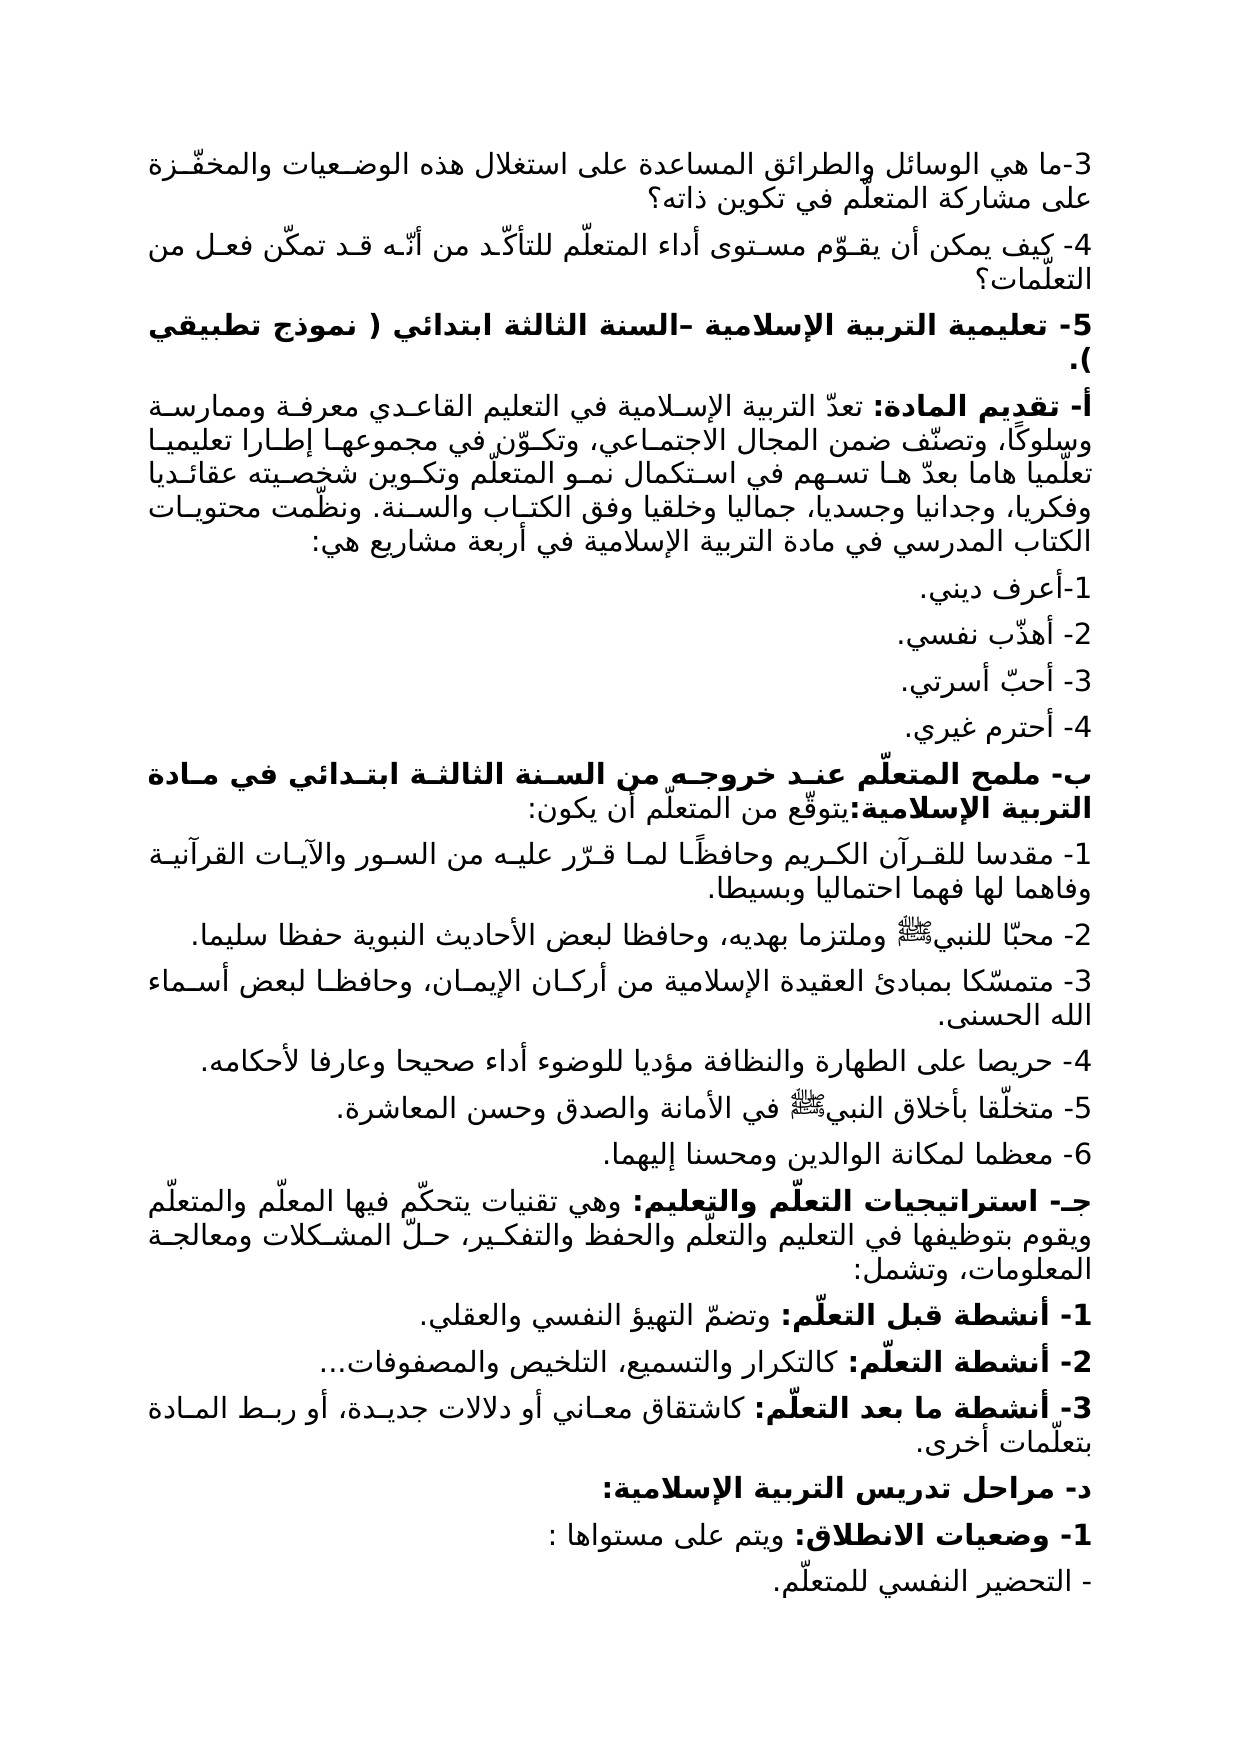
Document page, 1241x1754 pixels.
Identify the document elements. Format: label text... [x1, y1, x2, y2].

text - التحضير النفسي للمتعلّم. [148, 1565, 1093, 1599]
text د- مراحل تدريس التربية الإسلامية: [148, 1472, 1093, 1506]
text أ- تقديم المادة: تعدّ التربية الإسلامية في التعليم القاعدي معرفة وممارسة وسلوكًا، وتصنّف ضمن المجال الاجتماعي، وتكوّن في مجموعها إطارا تعليميا تعلّميا هاما بعدّ ها تسهم في استكمال نمو المتعلّم وتكوين شخصيته عقائديا وفكريا، وجدانيا وجسديا، جماليا وخلقيا وفق الكتاب والسنة. ونظّمت محتويات الكتاب المدرسي في مادة التربية الإسلامية في أربعة مشاريع هي: [148, 389, 1093, 559]
text 2- محبّا للنبيﷺ وملتزما بهديه، وحافظا لبعض الأحاديث النبوية حفظا سليما. [148, 918, 1093, 952]
text 1- مقدسا للقرآن الكريم وحافظًا لما قرّر عليه من السور والآيات القرآنية وفاهما لها فهما احتماليا وبسيطا. [148, 837, 1093, 905]
text 2- أهذّب نفسي. [148, 618, 1093, 652]
text ب- ملمح المتعلّم عند خروجه من السنة الثالثة ابتدائي في مادة التربية الإسلامية:يتوقّع من المتعلّم أن يكون: [148, 757, 1093, 825]
text 5- متخلّقا بأخلاق النبيﷺ في الأمانة والصدق وحسن المعاشرة. [148, 1091, 1093, 1125]
text جـ- استراتيجيات التعلّم والتعليم: وهي تقنيات يتحكّم فيها المعلّم والمتعلّم ويقوم بتوظيفها في التعليم والتعلّم والحفظ والتفكير، حلّ المشكلات ومعالجة المعلومات، وتشمل: [148, 1184, 1093, 1286]
text 4- كيف يمكن أن يقوّم مستوى أداء المتعلّم للتأكّد من أنّه قد تمكّن فعل من التعلّمات؟ [148, 228, 1093, 296]
text 3- أنشطة ما بعد التعلّم: كاشتقاق معاني أو دلالات جديدة، أو ربط المادة بتعلّمات أخرى. [148, 1391, 1093, 1459]
text 1- أنشطة قبل التعلّم: وتضمّ التهيؤ النفسي والعقلي. [148, 1298, 1093, 1332]
text 5- تعليمية التربية الإسلامية –السنة الثالثة ابتدائي ( نموذج تطبيقي ). [148, 308, 1093, 376]
text 3- متمسّكا بمبادئ العقيدة الإسلامية من أركان الإيمان، وحافظا لبعض أسماء الله الحسنى. [148, 964, 1093, 1032]
text 3-ما هي الوسائل والطرائق المساعدة على استغلال هذه الوضعيات والمخفّزة على مشاركة المتعلّم في تكوين ذاته؟ [148, 148, 1093, 216]
text 3- أحبّ أسرتي. [148, 664, 1093, 698]
text 4- أحترم غيري. [148, 711, 1093, 744]
text 6- معظما لمكانة الوالدين ومحسنا إليهما. [148, 1138, 1093, 1172]
text 4- حريصا على الطهارة والنظافة مؤديا للوضوء أداء صحيحا وعارفا لأحكامه. [148, 1045, 1093, 1079]
text 1- وضعيات الانطلاق: ويتم على مستواها : [148, 1518, 1093, 1552]
text 2- أنشطة التعلّم: كالتكرار والتسميع، التلخيص والمصفوفات... [148, 1345, 1093, 1379]
text 1-أعرف ديني. [148, 571, 1093, 605]
